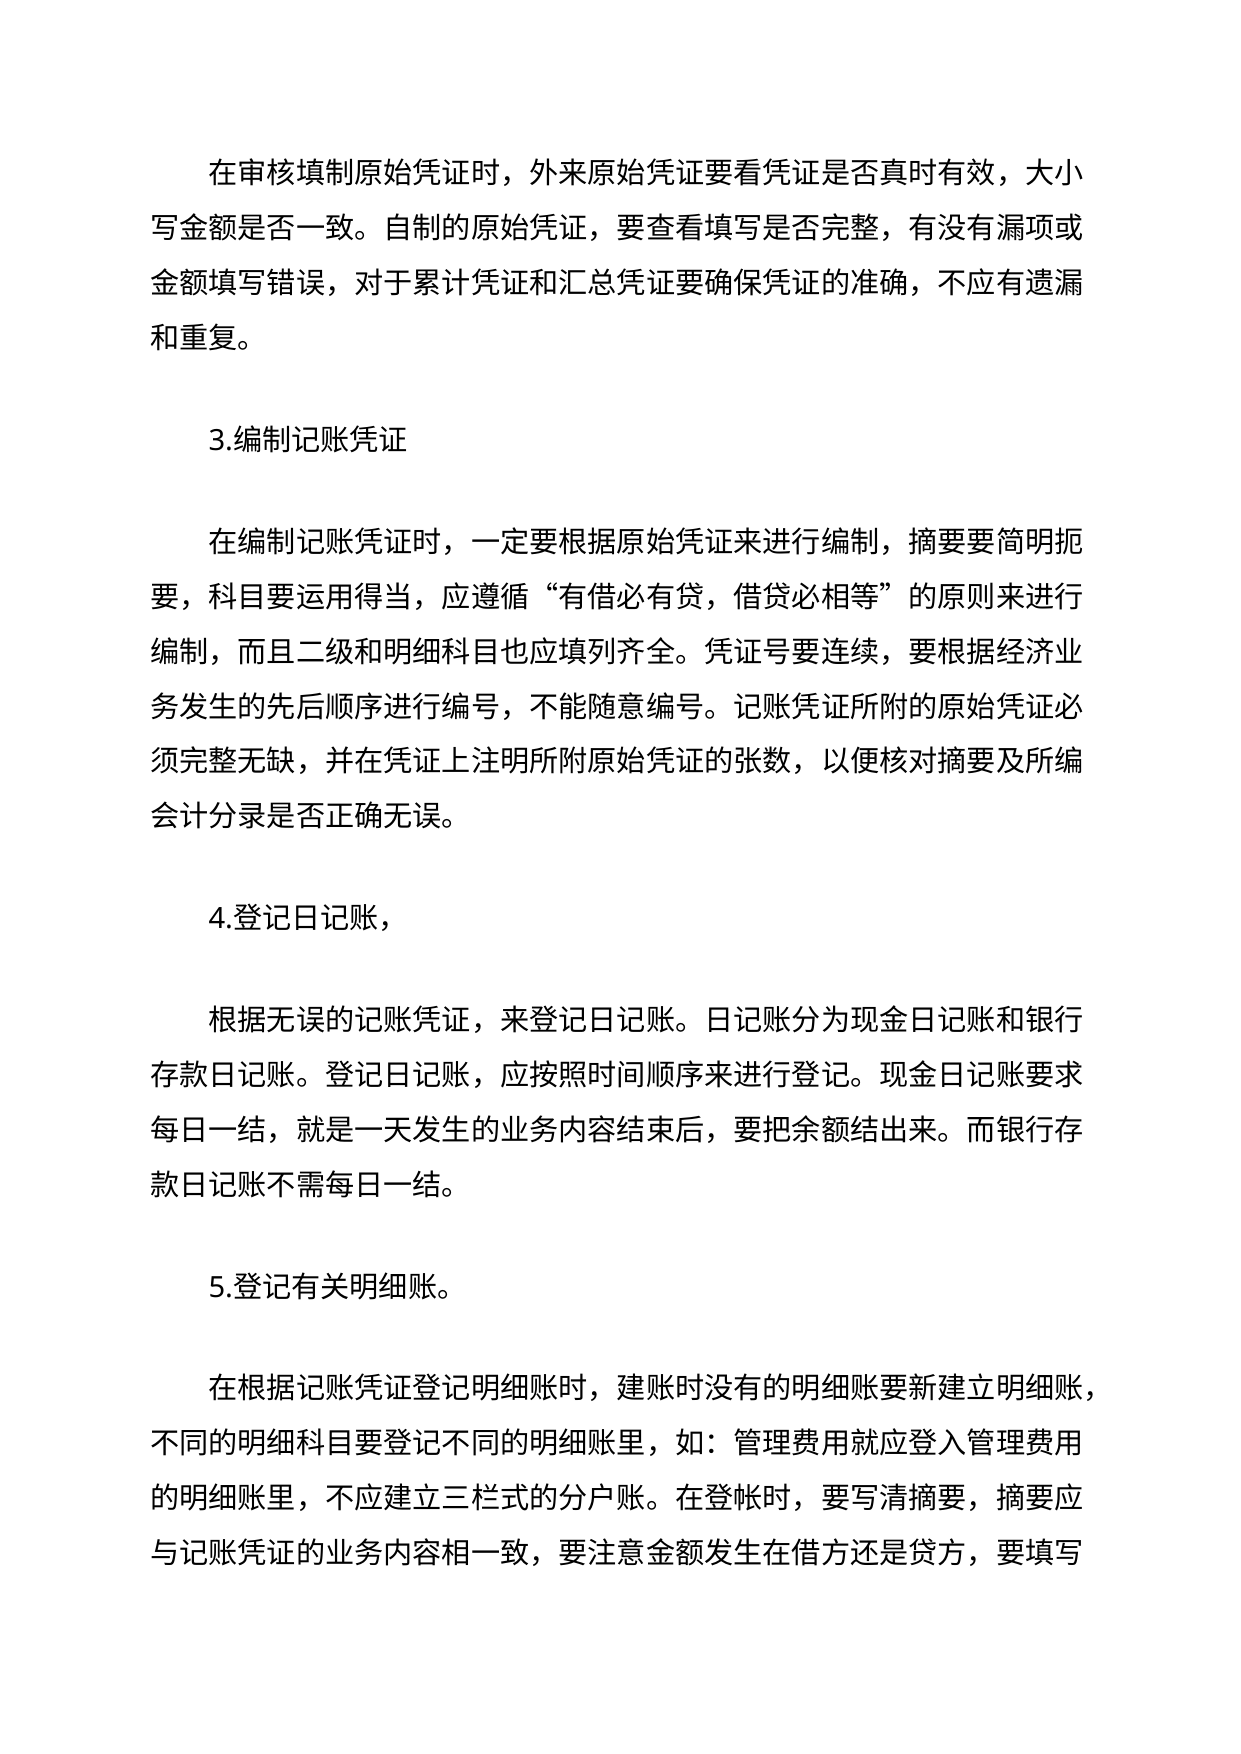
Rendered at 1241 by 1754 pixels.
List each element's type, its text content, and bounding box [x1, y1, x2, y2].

text 5.登记有关明细账。 [150, 1263, 1090, 1306]
text 在编制记账凭证时，一定要根据原始凭证来进行编制，摘要要简明扼要，科目要运用得当，应遵循“有借必有贷，借贷必相等”的原则来进行编制，而且二级和明细科目也应填列齐全。凭证号要连续，要根据经济业务发生的先后顺序进行编号，不能随意编号。记账凭证所附的原始凭证必须完整无缺，并在凭证上注明所附原始凭证的张数，以便核对摘要及所编会计分录是否正确无误。 [150, 518, 1090, 835]
text 3.编制记账凭证 [150, 416, 1090, 459]
text 4.登记日记账， [150, 895, 1090, 937]
text 根据无误的记账凭证，来登记日记账。日记账分为现金日记账和银行存款日记账。登记日记账，应按照时间顺序来进行登记。现金日记账要求每日一结，就是一天发生的业务内容结束后，要把余额结出来。而银行存款日记账不需每日一结。 [150, 997, 1090, 1204]
text 在审核填制原始凭证时，外来原始凭证要看凭证是否真时有效，大小写金额是否一致。自制的原始凭证，要查看填写是否完整，有没有漏项或金额填写错误，对于累计凭证和汇总凭证要确保凭证的准确，不应有遗漏和重复。 [150, 150, 1090, 357]
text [150, 1365, 1090, 1572]
